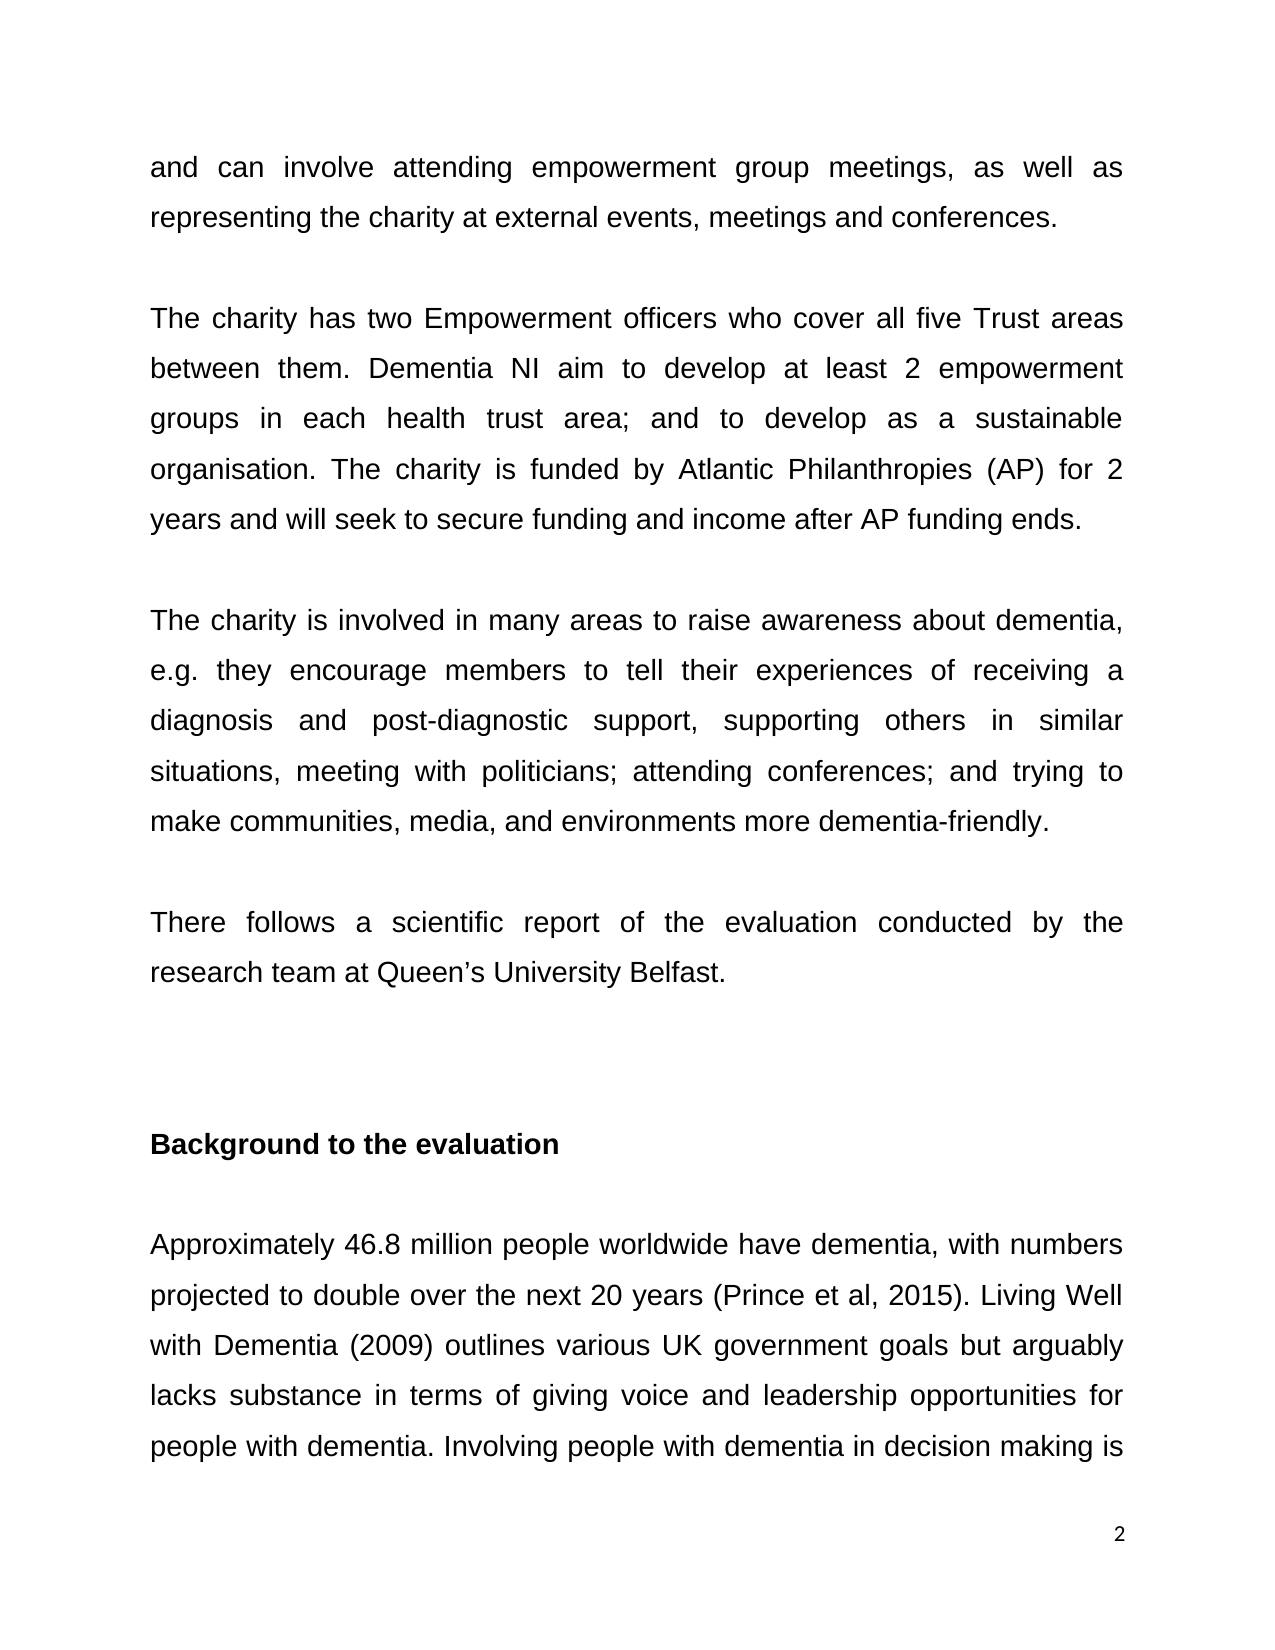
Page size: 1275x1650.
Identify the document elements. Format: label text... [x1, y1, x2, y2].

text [150, 1227, 1125, 1462]
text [150, 150, 1125, 234]
text The charity has two Empowerment officers who cover all five Trust areas between them. Dementia NI aim to develop at least 2 empowerment groups in each health trust area; and to develop as a sustainable organisation. The charity is funded by Atlantic Philanthropies (AP) for 2 years and will seek to secure funding and income after AP funding ends. [150, 301, 1125, 536]
text Background to the evaluation [150, 1127, 1125, 1160]
text There follows a scientific report of the evaluation conducted by the research team at Queen’s University Belfast. [150, 905, 1125, 988]
text The charity is involved in many areas to raise awareness about dementia, e.g. they encourage members to tell their experiences of receiving a diagnosis and post-diagnostic support, supporting others in similar situations, meeting with politicians; attending conferences; and trying to make communities, media, and environments more dementia-friendly. [150, 603, 1125, 838]
